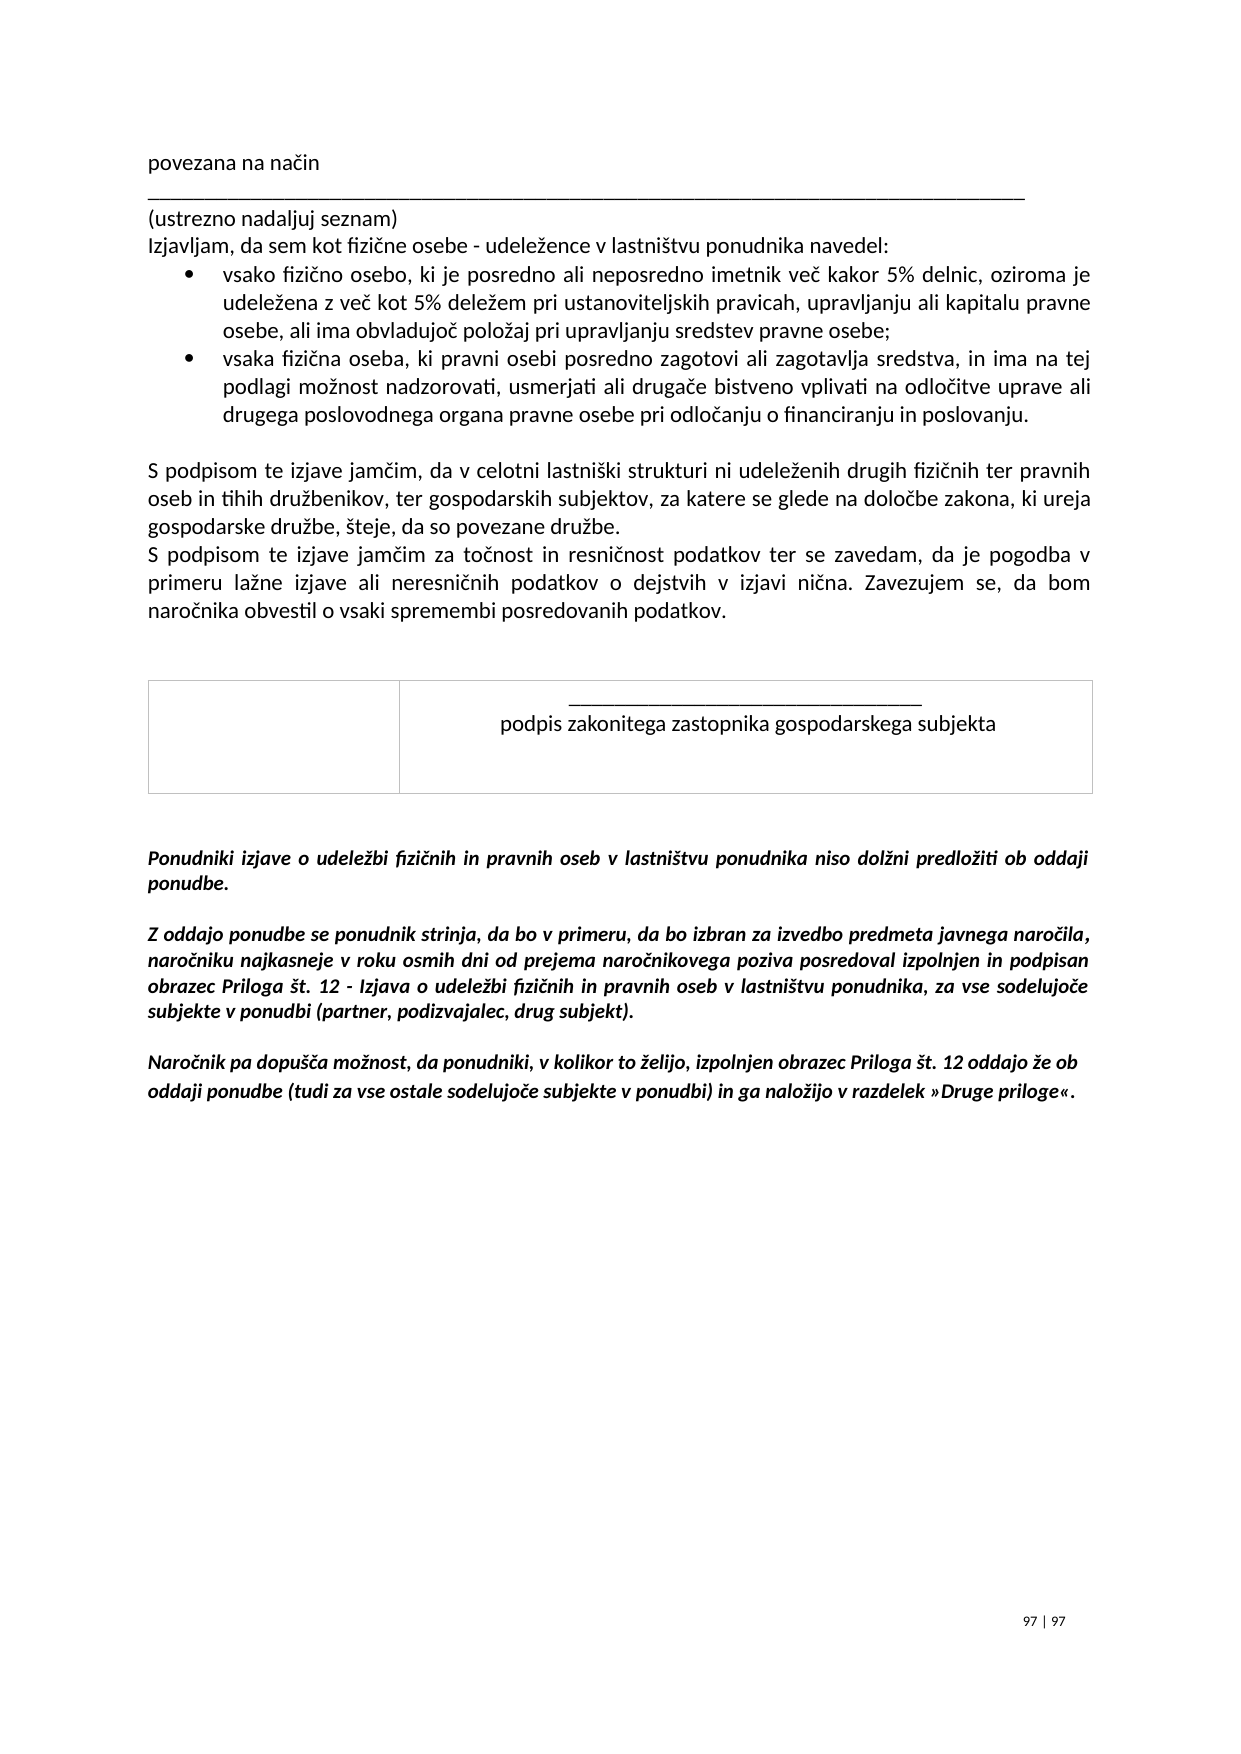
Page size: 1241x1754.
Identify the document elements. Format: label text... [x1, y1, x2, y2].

text S podpisom te izjave jamčim za točnost in resničnost podatkov ter se zavedam, da je pogodba v primeru lažne izjave ali neresničnih podatkov o dejstvih v izjavi nična. Zavezujem se, da bom naročnika obvestil o vsaki spremembi posredovanih podatkov. [148, 540, 1093, 624]
text Ponudniki izjave o udeležbi fizičnih in pravnih oseb v lastništvu ponudnika niso dolžni predložiti ob oddaji ponudbe. [148, 845, 1093, 896]
table_header [149, 681, 399, 793]
list vsaka fizična oseba, ki pravni osebi posredno zagotovi ali zagotavlja sredstva, in ima na tej podlagi možnost nadzorovati, usmerjati ali drugače bistveno vplivati na odločitve uprave ali drugega poslovodnega organa pravne osebe pri odločanju o financiranju in poslovanju. [185, 344, 1093, 428]
list vsako fizično osebo, ki je posredno ali neposredno imetnik več kakor 5% delnic, oziroma je udeležena z več kot 5% deležem pri ustanoviteljskih pravicah, upravljanju ali kapitalu pravne osebe, ali ima obvladujoč položaj pri upravljanju sredstev pravne osebe; [185, 260, 1093, 344]
text Z oddajo ponudbe se ponudnik strinja, da bo v primeru, da bo izbran za izvedbo predmeta javnega naročila, naročniku najkasneje v roku osmih dni od prejema naročnikovega poziva posredoval izpolnjen in podpisan obrazec Priloga št. 12 - Izjava o udeležbi fizičnih in pravnih oseb v lastništvu ponudnika, za vse sodelujoče subjekte v ponudbi (partner, podizvajalec, drug subjekt). [148, 921, 1093, 1024]
text Naročnik pa dopušča možnost, da ponudniki, v kolikor to želijo, izpolnjen obrazec Priloga št. 12 oddajo že ob oddaji ponudbe (tudi za vse ostale sodelujoče subjekte v ponudbi) in ga naložijo v razdelek »Druge priloge«. [148, 1049, 1093, 1104]
text S podpisom te izjave jamčim, da v celotni lastniški strukturi ni udeleženih drugih fizičnih ter pravnih oseb in tihih družbenikov, ter gospodarskih subjektov, za katere se glede na določbe zakona, ki ureja gospodarske družbe, šteje, da so povezane družbe. [148, 456, 1093, 540]
text povezana na način _____________________________________________________________________________ [148, 148, 1093, 204]
table_header _______________________________ podpis zakonitega zastopnika gospodarskega subjekta [400, 681, 1092, 793]
text Izjavljam, da sem kot fizične osebe - udeležence v lastništvu ponudnika navedel: [148, 232, 1093, 260]
text (ustrezno nadaljuj seznam) [148, 204, 1093, 232]
